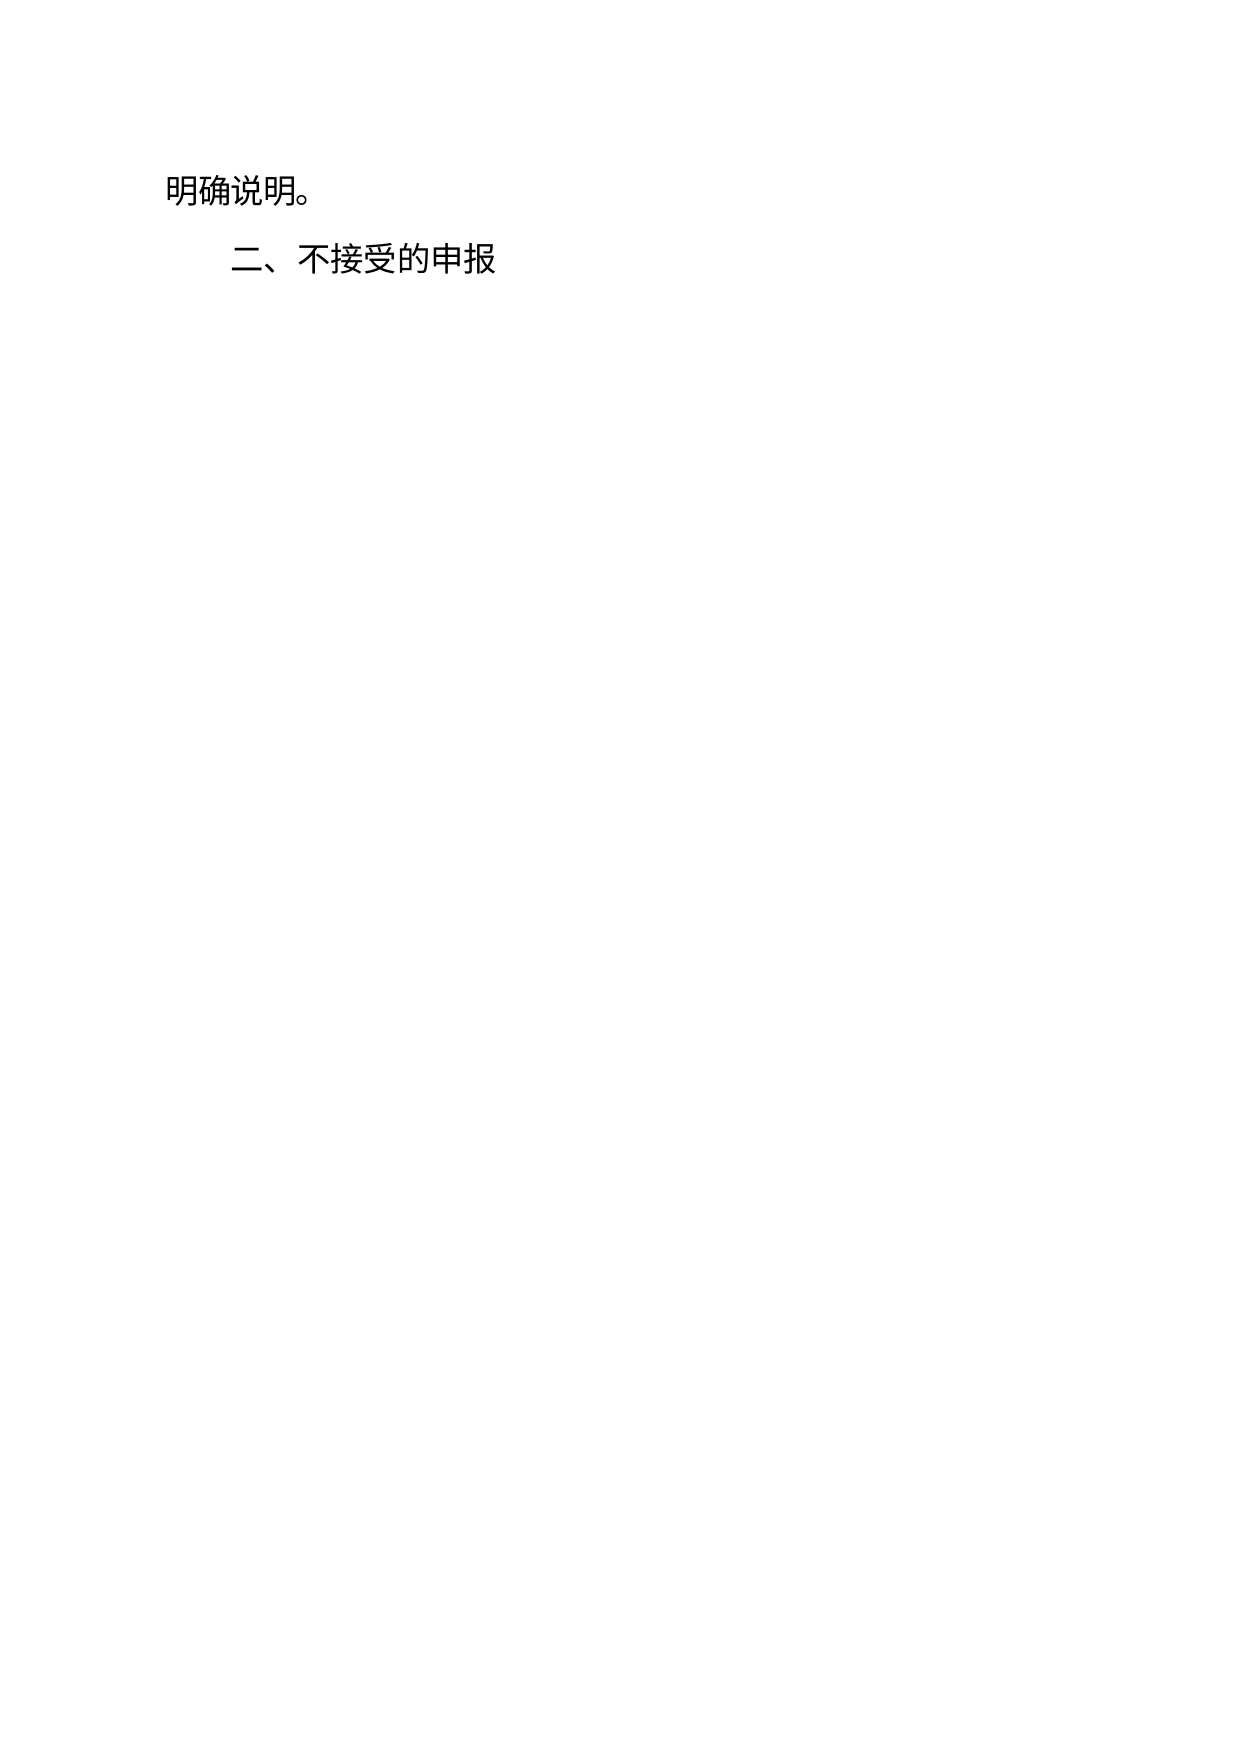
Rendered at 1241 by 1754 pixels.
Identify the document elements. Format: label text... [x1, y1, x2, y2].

text 二、不接受的申报 [230, 233, 1128, 281]
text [165, 164, 1087, 213]
